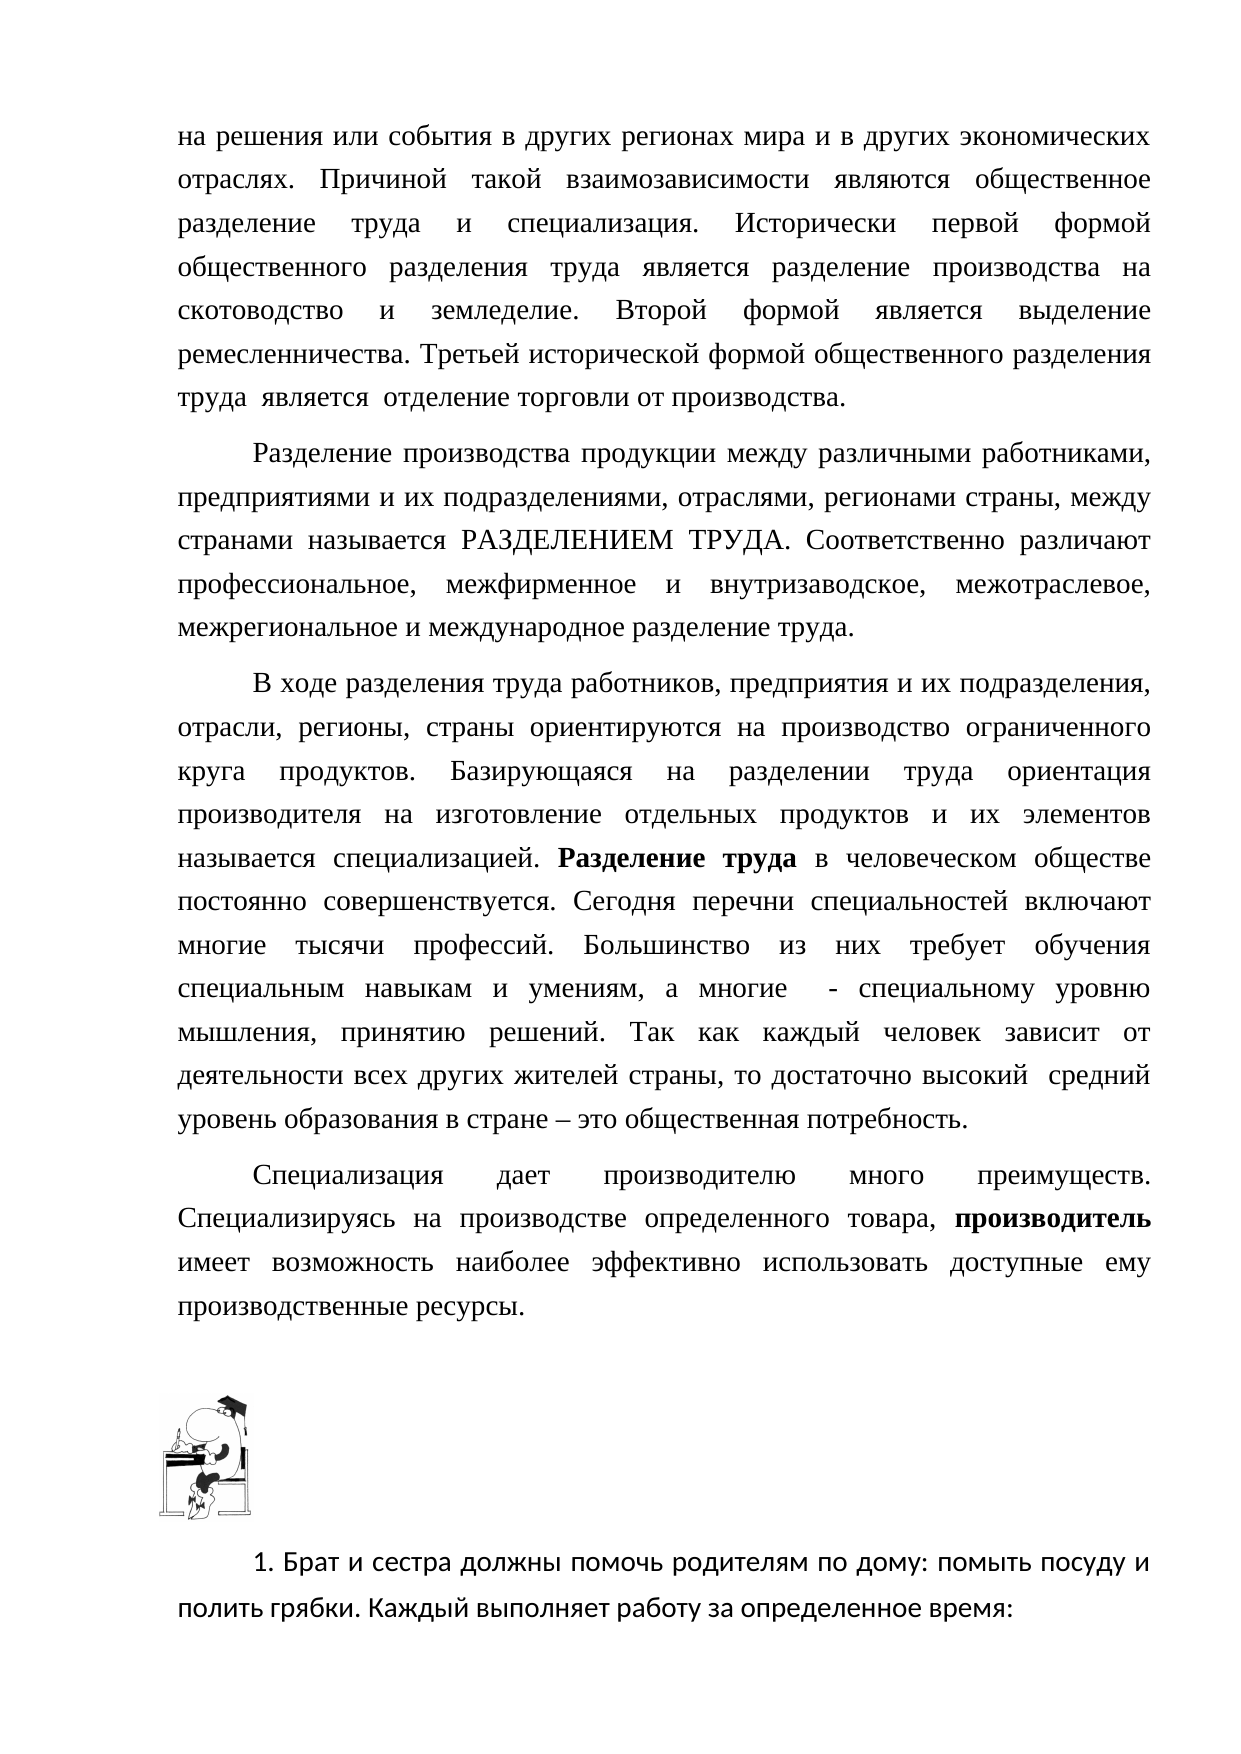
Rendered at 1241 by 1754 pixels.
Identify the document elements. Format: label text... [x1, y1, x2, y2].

text 1. Брат и сестра должны помочь родителям по дому: помыть посуду и полить грябки. Каждый выполняет работу за определенное время: [177, 1387, 1152, 1624]
text Разделение производства продукции между различными работниками, предприятиями и их подразделениями, отраслями, регионами страны, между странами называется РАЗДЕЛЕНИЕМ ТРУДА. Соответственно различают профессиональное, межфирменное и внутризаводское, межотраслевое, межрегиональное и международное разделение труда. [177, 435, 1152, 643]
picture [158, 1393, 254, 1522]
text В ходе разделения труда работников, предприятия и их подразделения, отрасли, регионы, страны ориентируются на производство ограниченного круга продуктов. Базирующаяся на разделении труда ориентация производителя на изготовление отдельных продуктов и их элементов называется специализацией. Разделение труда в человеческом обществе постоянно совершенствуется. Сегодня перечни специальностей включают многие тысячи профессий. Большинство из них требует обучения специальным навыкам и умениям, а многие - специальному уровню мышления, принятию решений. Так как каждый человек зависит от деятельности всех других жителей страны, то достаточно высокий средний уровень образования в стране – это общественная потребность. [177, 666, 1152, 1134]
text Специализация дает производителю много преимуществ. Специализируясь на производстве определенного товара, производитель имеет возможность наиболее эффективно использовать доступные ему производственные ресурсы. [177, 1157, 1152, 1321]
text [177, 118, 1152, 413]
